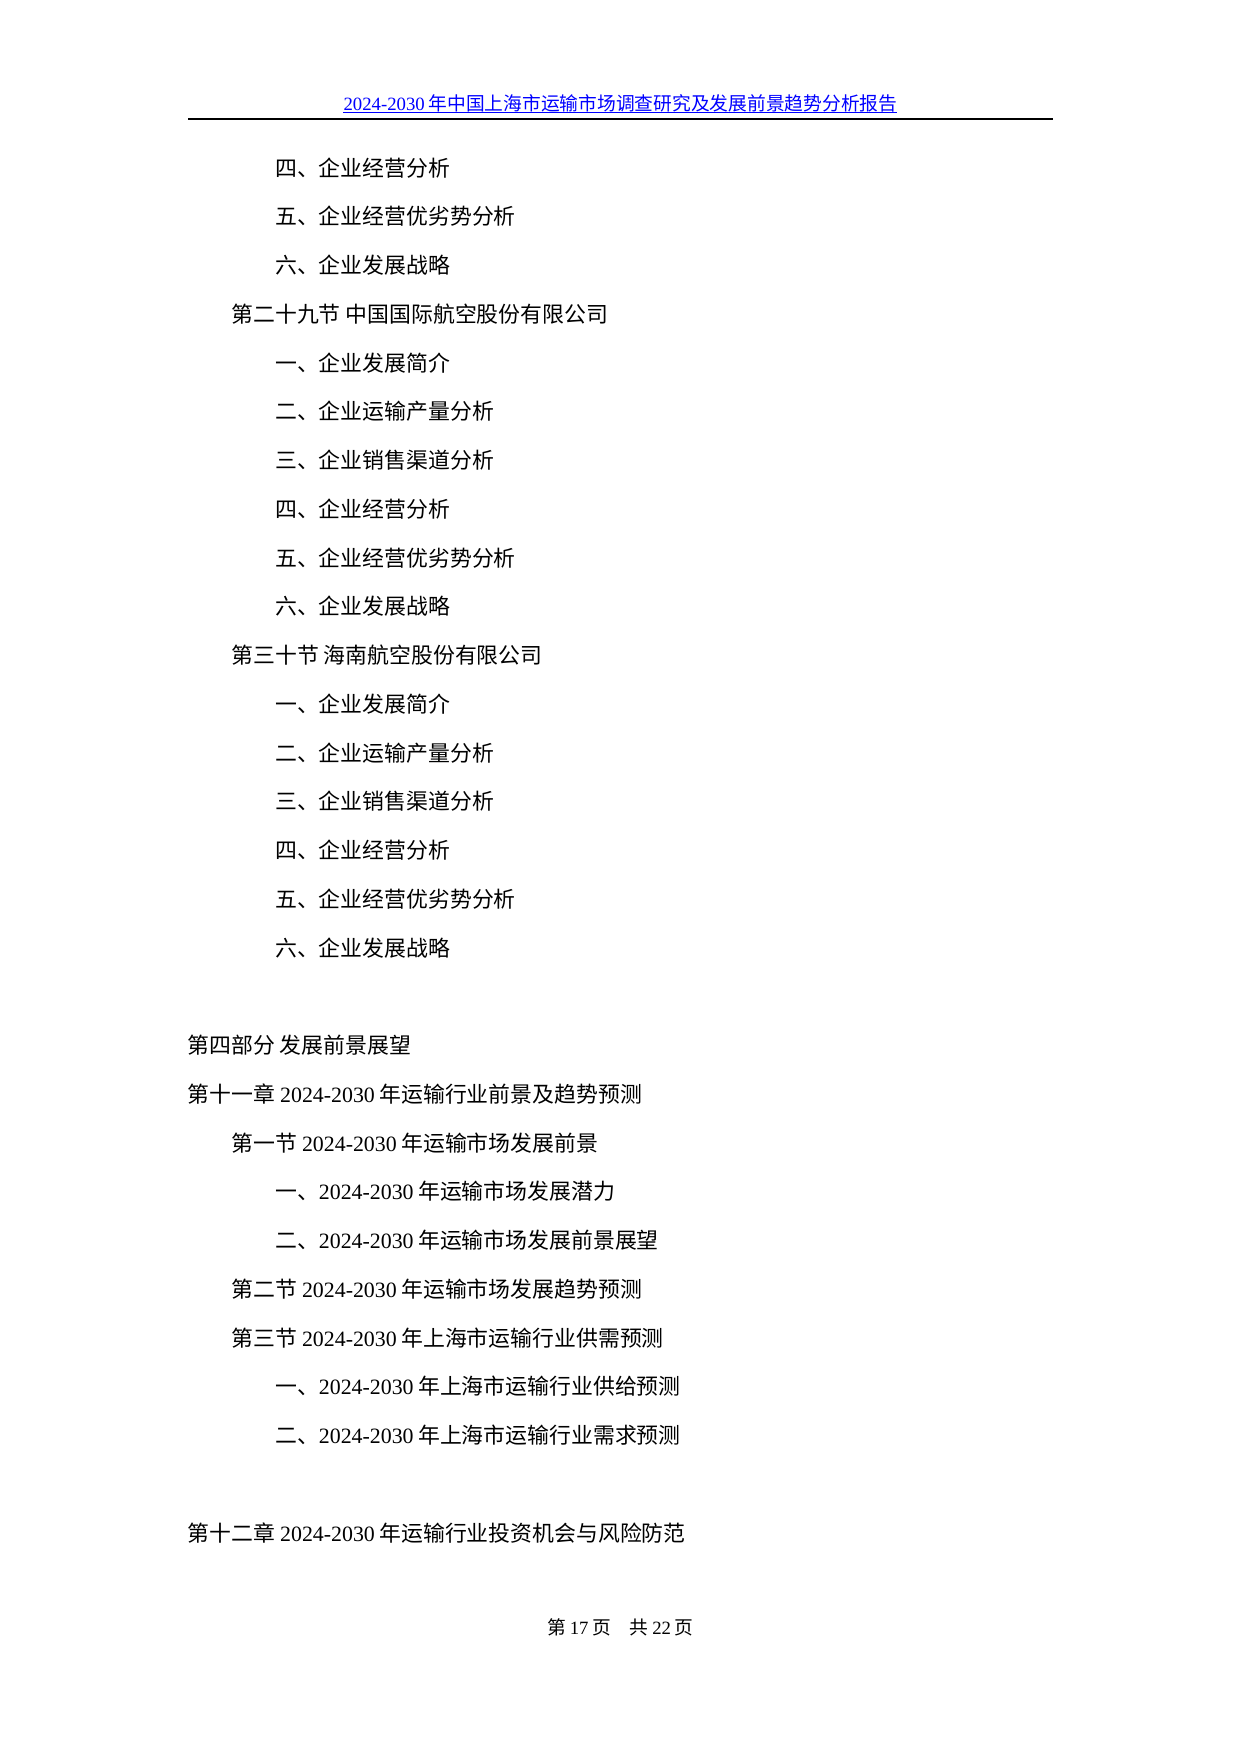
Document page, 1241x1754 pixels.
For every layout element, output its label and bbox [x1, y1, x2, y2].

text [187, 150, 1053, 1548]
